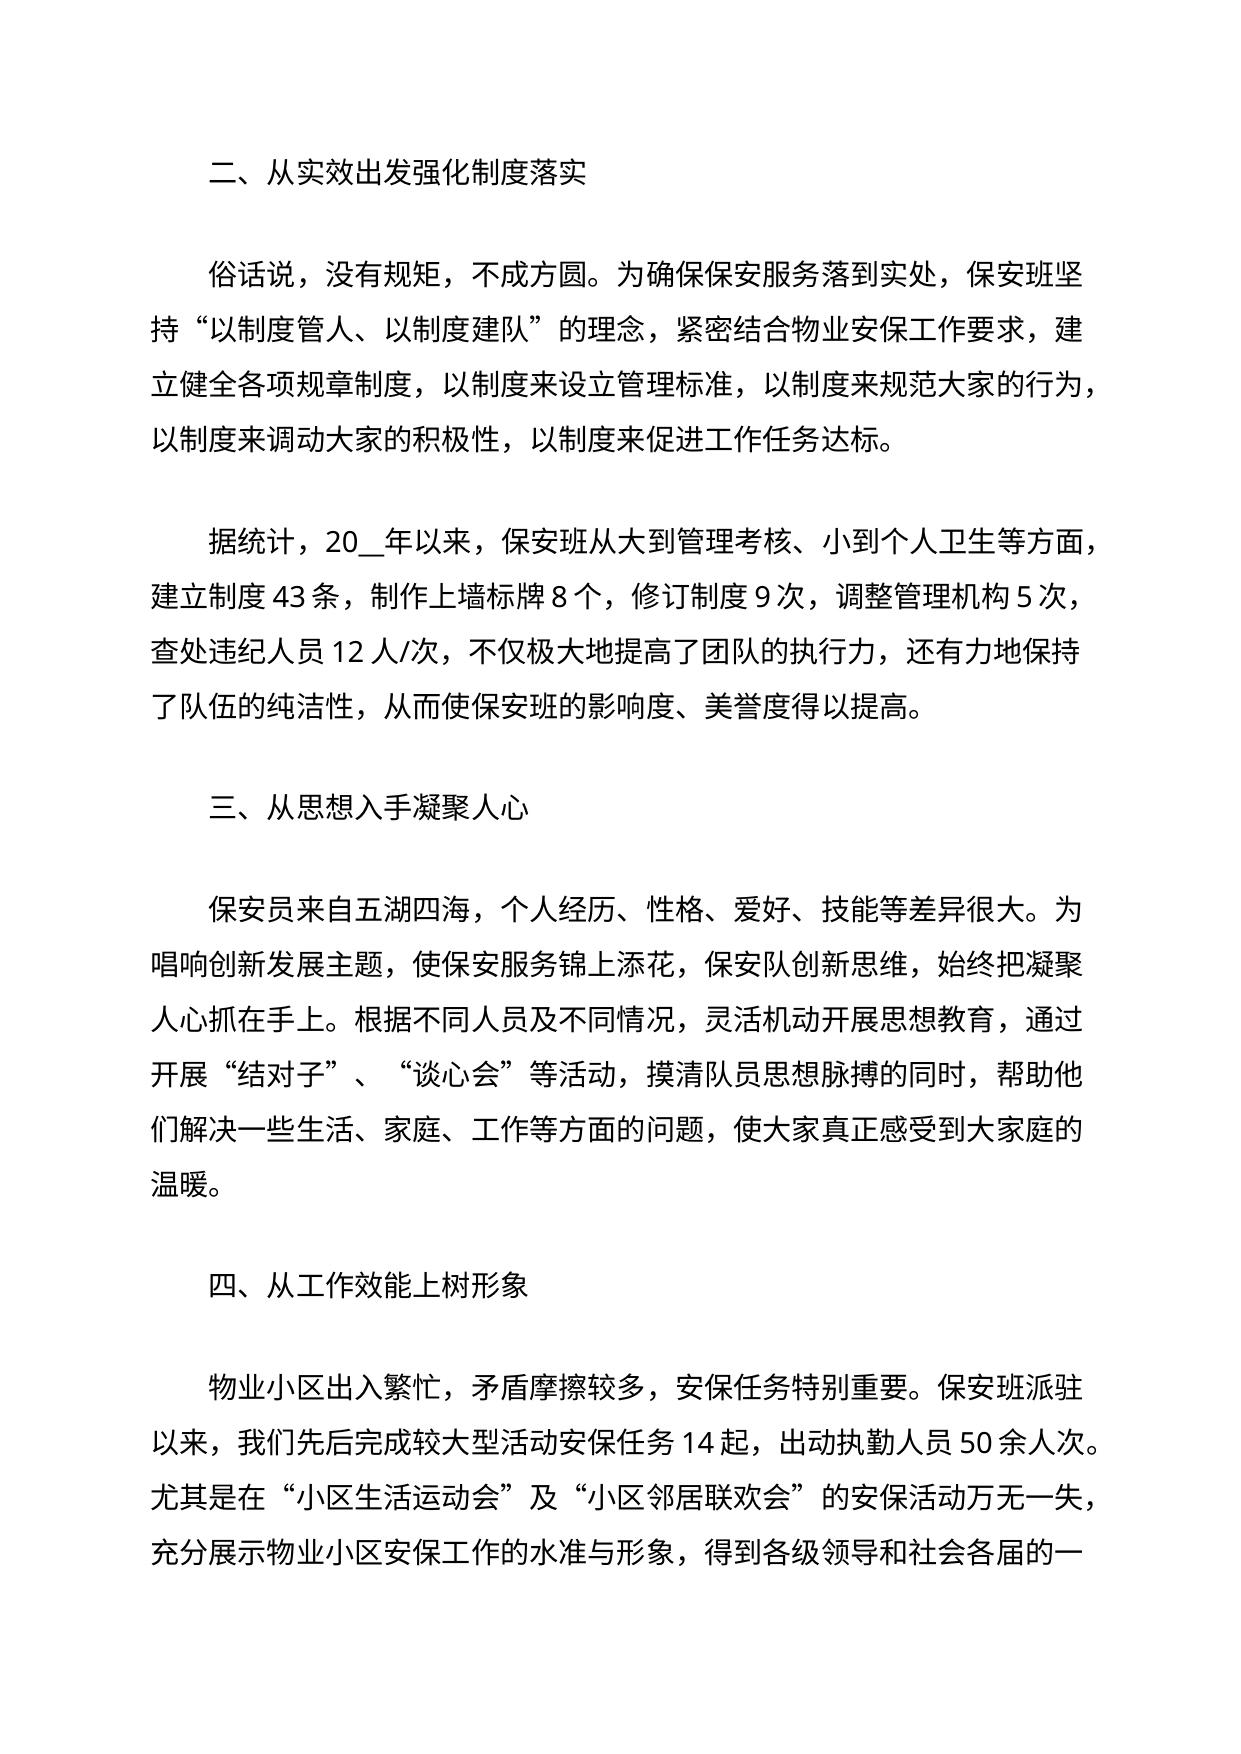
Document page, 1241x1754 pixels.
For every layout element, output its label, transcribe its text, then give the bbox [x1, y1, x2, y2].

text 四、从工作效能上树形象 [150, 1263, 1090, 1305]
text 保安员来自五湖四海，个人经历、性格、爱好、技能等差异很大。为唱响创新发展主题，使保安服务锦上添花，保安队创新思维，始终把凝聚人心抓在手上。根据不同人员及不同情况，灵活机动开展思想教育，通过开展“结对子”、“谈心会”等活动，摸清队员思想脉搏的同时，帮助他们解决一些生活、家庭、工作等方面的问题，使大家真正感受到大家庭的温暖。 [150, 887, 1090, 1203]
text 据统计，20__年以来，保安班从大到管理考核、小到个人卫生等方面，建立制度43条，制作上墙标牌8个，修订制度9次，调整管理机构5次，查处违纪人员12人/次，不仅极大地提高了团队的执行力，还有力地保持了队伍的纯洁性，从而使保安班的影响度、美誉度得以提高。 [150, 518, 1090, 726]
text 三、从思想入手凝聚人心 [150, 785, 1090, 827]
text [150, 1365, 1090, 1572]
text 俗话说，没有规矩，不成方圆。为确保保安服务落到实处，保安班坚持“以制度管人、以制度建队”的理念，紧密结合物业安保工作要求，建立健全各项规章制度，以制度来设立管理标准，以制度来规范大家的行为，以制度来调动大家的积极性，以制度来促进工作任务达标。 [150, 252, 1090, 459]
text 二、从实效出发强化制度落实 [150, 150, 1090, 192]
